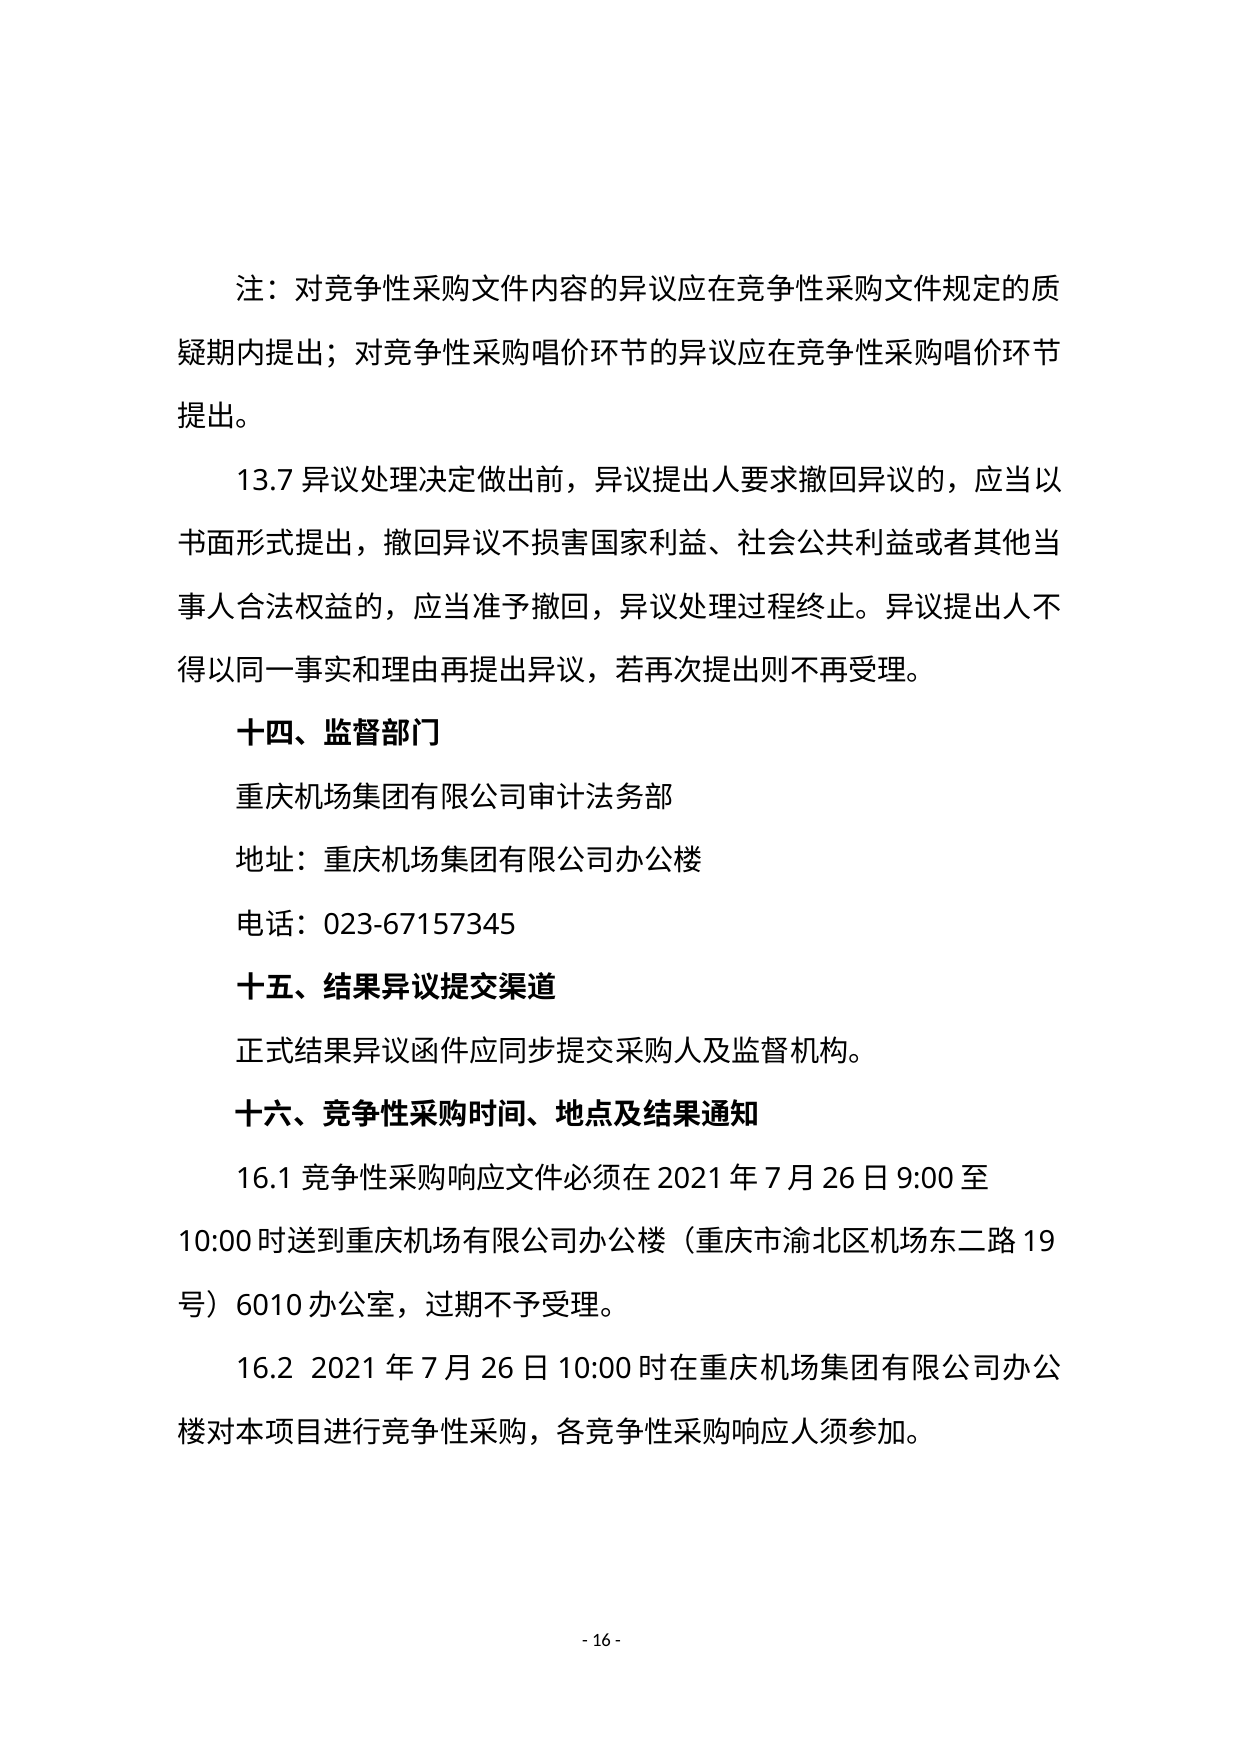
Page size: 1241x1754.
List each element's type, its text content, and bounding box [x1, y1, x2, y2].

text 注：对竞争性采购文件内容的异议应在竞争性采购文件规定的质疑期内提出；对竞争性采购唱价环节的异议应在竞争性采购唱价环节提出。 [177, 266, 1063, 435]
text 16.2 2021年7月26日10:00时在重庆机场集团有限公司办公楼对本项目进行竞争性采购，各竞争性采购响应人须参加。 [177, 1345, 1063, 1451]
text 十五、结果异议提交渠道 [177, 964, 1063, 1006]
text 地址：重庆机场集团有限公司办公楼 [177, 837, 1063, 879]
text 正式结果异议函件应同步提交采购人及监督机构。 [177, 1027, 1063, 1069]
text 重庆机场集团有限公司审计法务部 [177, 773, 1063, 816]
text 13.7 异议处理决定做出前，异议提出人要求撤回异议的，应当以书面形式提出，撤回异议不损害国家利益、社会公共利益或者其他当事人合法权益的，应当准予撤回，异议处理过程终止。异议提出人不得以同一事实和理由再提出异议，若再次提出则不再受理。 [177, 456, 1063, 689]
text 电话：023-67157345 [177, 900, 1063, 943]
text 16.1 竞争性采购响应文件必须在2021年7月26日9:00至10:00时送到重庆机场有限公司办公楼（重庆市渝北区机场东二路19号）6010办公室，过期不予受理。 [177, 1154, 1063, 1324]
text 十六、竞争性采购时间、地点及结果通知 [177, 1091, 1063, 1133]
text 十四、监督部门 [177, 710, 1063, 752]
